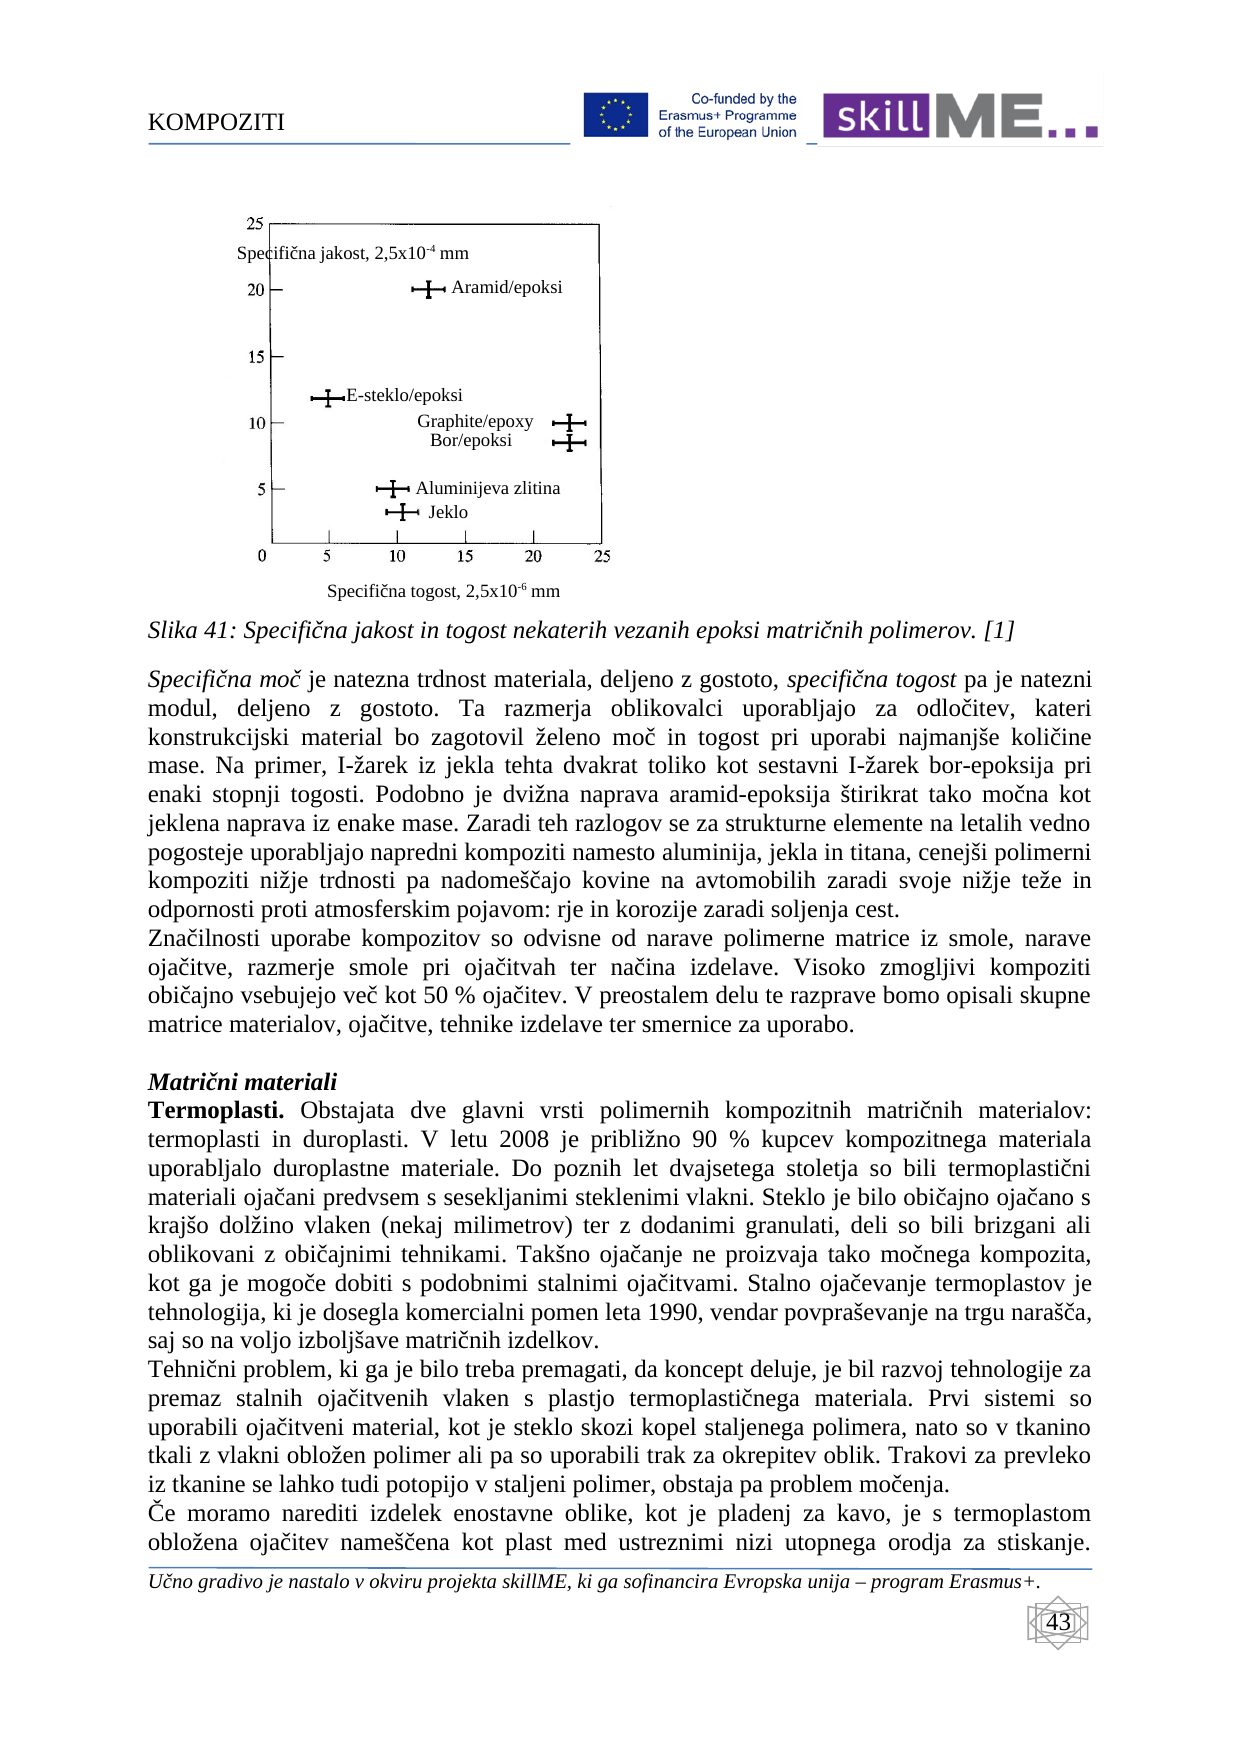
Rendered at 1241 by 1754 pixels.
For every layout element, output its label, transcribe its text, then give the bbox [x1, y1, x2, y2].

text Tehnični problem, ki ga je bilo treba premagati, da koncept deluje, je bil razvoj tehnologije za premaz stalnih ojačitvenih vlaken s plastjo termoplastičnega materiala. Prvi sistemi so uporabili ojačitveni material, kot je steklo skozi kopel staljenega polimera, nato so v tkanino tkali z vlakni obložen polimer ali pa so uporabili trak za okrepitev oblik. Trakovi za prevleko iz tkanine se lahko tudi potopijo v staljeni polimer, obstaja pa problem močenja. [148, 1354, 1092, 1498]
picture [147, 206, 612, 615]
text Značilnosti uporabe kompozitov so odvisne od narave polimerne matrice iz smole, narave ojačitve, razmerje smole pri ojačitvah ter načina izdelave. Visoko zmogljivi kompoziti običajno vsebujejo več kot 50 % ojačitev. V preostalem delu te razprave bomo opisali skupne matrice materialov, ojačitve, tehnike izdelave ter smernice za uporabo. [148, 923, 1092, 1038]
picture [570, 80, 807, 149]
text Specifična moč je natezna trdnost materiala, deljeno z gostoto, specifična togost pa je natezni modul, deljeno z gostoto. Ta razmerja oblikovalci uporabljajo za odločitev, kateri konstrukcijski material bo zagotovil želeno moč in togost pri uporabi najmanjše količine mase. Na primer, I-žarek iz jekla tehta dvakrat toliko kot sestavni I-žarek bor-epoksija pri enaki stopnji togosti. Podobno je dvižna naprava aramid-epoksija štirikrat tako močna kot jeklena naprava iz enake mase. Zaradi teh razlogov se za strukturne elemente na letalih vedno pogosteje uporabljajo napredni kompoziti namesto aluminija, jekla in titana, cenejši polimerni kompoziti nižje trdnosti pa nadomeščajo kovine na avtomobilih zaradi svoje nižje teže in odpornosti proti atmosferskim pojavom: rje in korozije zaradi soljenja cest. [148, 664, 1092, 923]
text Matrični materiali [148, 1067, 1092, 1096]
picture [817, 72, 1104, 147]
text Termoplasti. Obstajata dve glavni vrsti polimernih kompozitnih matričnih materialov: termoplasti in duroplasti. V letu 2008 je približno 90 % kupcev kompozitnega materiala uporabljalo duroplastne materiale. Do poznih let dvajsetega stoletja so bili termoplastični materiali ojačani predvsem s sesekljanimi steklenimi vlakni. Steklo je bilo običajno ojačano s krajšo dolžino vlaken (nekaj milimetrov) ter z dodanimi granulati, deli so bili brizgani ali oblikovani z običajnimi tehnikami. Takšno ojačanje ne proizvaja tako močnega kompozita, kot ga je mogoče dobiti s podobnimi stalnimi ojačitvami. Stalno ojačevanje termoplastov je tehnologija, ki je dosegla komercialni pomen leta 1990, vendar povpraševanje na trgu narašča, saj so na voljo izboljšave matričnih izdelkov. [148, 1096, 1092, 1354]
